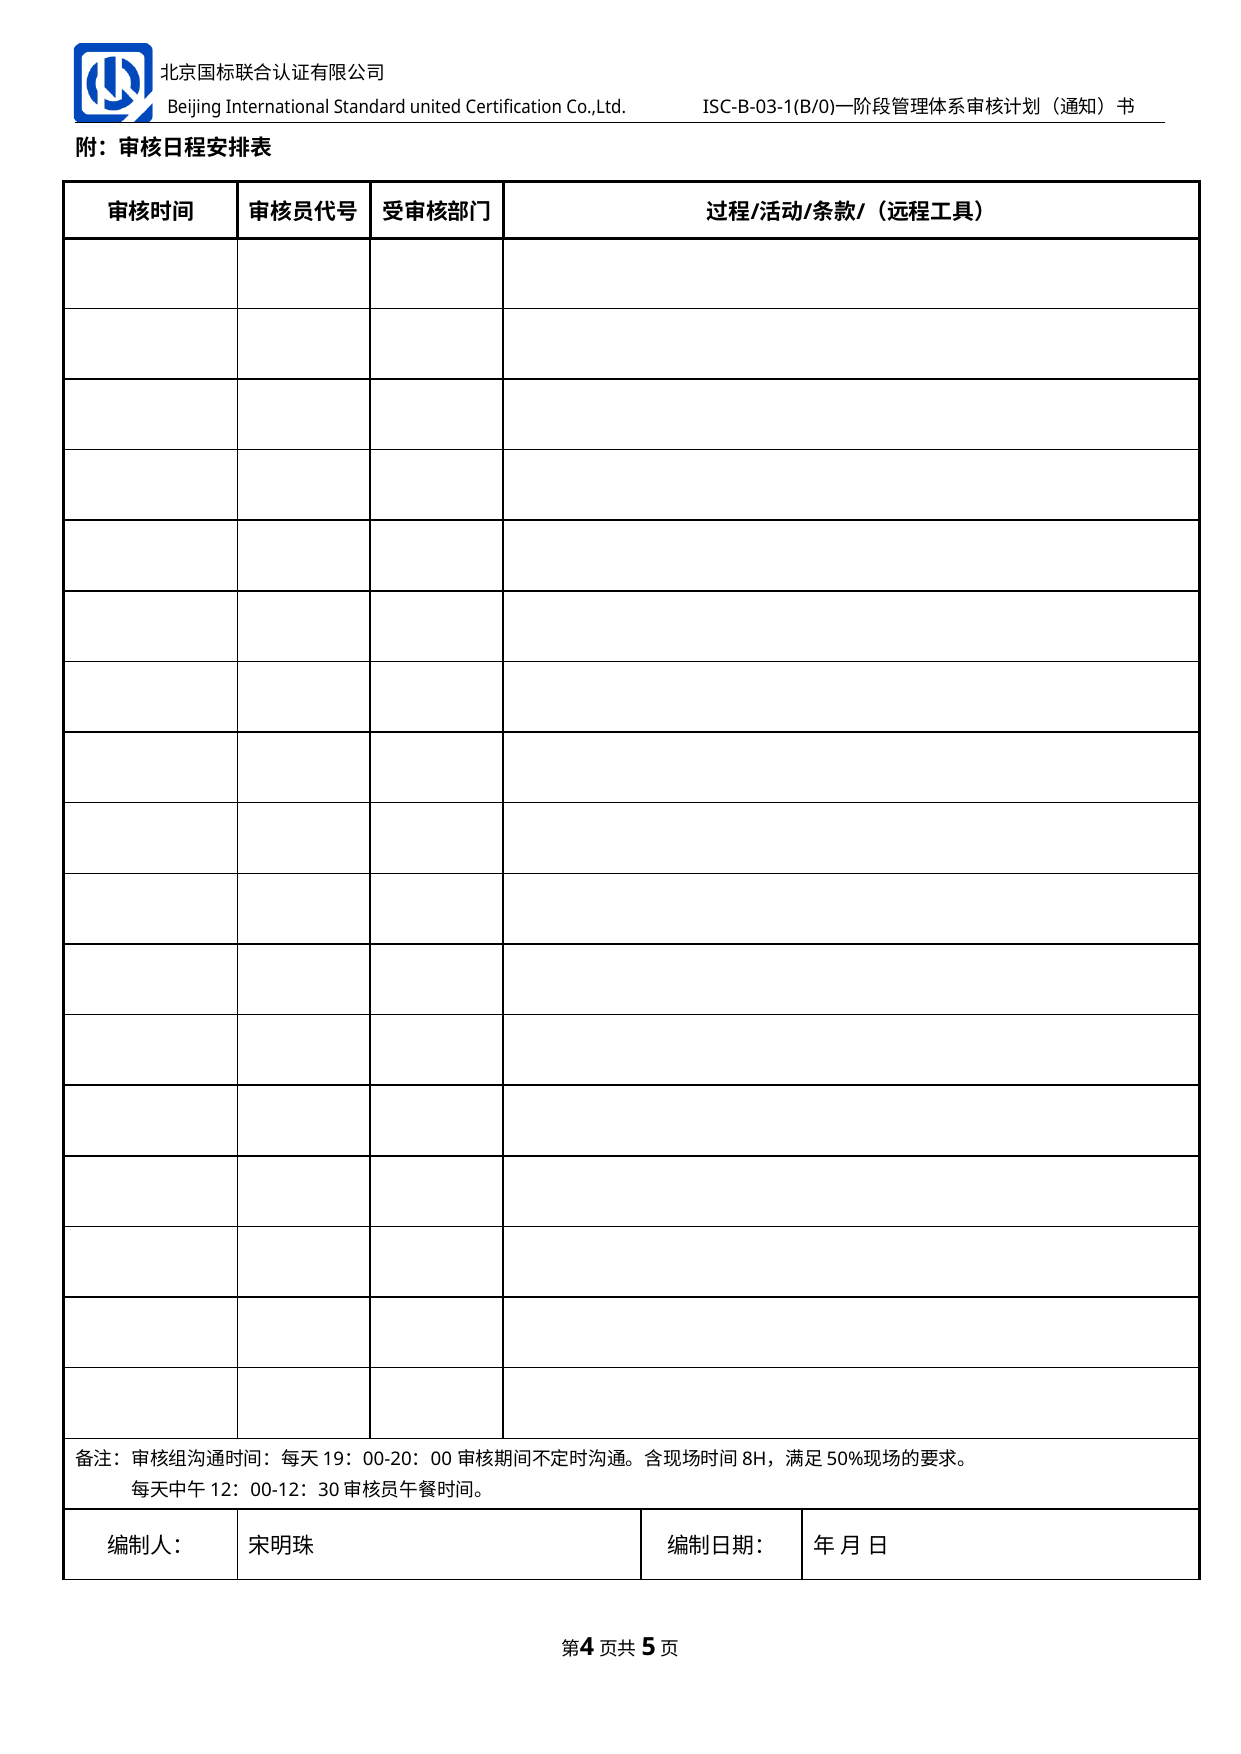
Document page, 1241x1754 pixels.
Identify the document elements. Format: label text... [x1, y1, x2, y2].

table_cell [65, 1368, 237, 1437]
table_header 审核时间 [65, 183, 236, 237]
table_cell 年 月 日 [803, 1510, 1198, 1579]
table_cell [504, 521, 1198, 590]
text 附：审核日程安排表 [75, 129, 1165, 163]
table_cell [65, 733, 237, 802]
table_cell [238, 945, 369, 1014]
table_cell [371, 1086, 502, 1155]
table_cell [371, 1298, 502, 1367]
table_cell [238, 592, 369, 661]
table_header 过程/活动/条款/（远程工具） [505, 183, 1198, 237]
table_cell [371, 240, 502, 307]
table_cell [504, 1227, 1198, 1296]
table_cell [238, 240, 369, 307]
table_cell [504, 592, 1198, 661]
table_cell [504, 1157, 1198, 1226]
table_cell [65, 592, 237, 661]
table_cell [65, 1298, 237, 1367]
table_cell [371, 1227, 502, 1296]
table_cell [238, 662, 369, 731]
table_cell [238, 521, 369, 590]
table_cell [504, 945, 1198, 1014]
table_cell [65, 803, 237, 872]
table_header 受审核部门 [372, 183, 502, 237]
table_cell [504, 1368, 1198, 1437]
table_cell [504, 309, 1198, 378]
table_cell [371, 1368, 502, 1437]
table_cell [371, 309, 502, 378]
table_header 审核员代号 [239, 183, 369, 237]
table_cell [238, 803, 369, 872]
table_cell [65, 1227, 237, 1296]
table_cell 编制人： [65, 1510, 237, 1579]
table_cell [504, 733, 1198, 802]
table_cell [65, 945, 237, 1014]
table_cell [65, 1157, 237, 1226]
table_cell [371, 945, 502, 1014]
table_cell [504, 874, 1198, 943]
table_cell [504, 1298, 1198, 1367]
table_cell [371, 874, 502, 943]
table_cell [504, 662, 1198, 731]
table_cell [371, 1157, 502, 1226]
table_cell [238, 1298, 369, 1367]
table_cell [65, 874, 237, 943]
table_cell [238, 380, 369, 449]
table_cell [504, 240, 1198, 307]
table_cell [371, 521, 502, 590]
table_cell [238, 309, 369, 378]
table_cell 备注：审核组沟通时间：每天19：00-20：00 审核期间不定时沟通。含现场时间8H，满足50%现场的要求。 每天中午12：00-12：30审核员午餐时间。 [65, 1439, 1198, 1508]
table_cell [504, 380, 1198, 449]
table_cell [238, 733, 369, 802]
table_cell [238, 874, 369, 943]
table_cell [65, 309, 237, 378]
table_cell 编制日期： [642, 1510, 801, 1579]
table_cell [371, 380, 502, 449]
table_cell [371, 1015, 502, 1084]
table_cell [238, 450, 369, 519]
table_cell [65, 450, 237, 519]
table_cell [238, 1157, 369, 1226]
table_cell [504, 1086, 1198, 1155]
picture [73, 43, 153, 123]
table_cell [65, 662, 237, 731]
table_cell [65, 521, 237, 590]
table_cell [65, 240, 237, 307]
table_cell [65, 1015, 237, 1084]
table_cell [238, 1015, 369, 1084]
table_cell 宋明珠 [238, 1510, 640, 1579]
table_cell [371, 592, 502, 661]
table_cell [238, 1086, 369, 1155]
table_cell [65, 1086, 237, 1155]
table_cell [504, 450, 1198, 519]
table_cell [371, 733, 502, 802]
table_cell [504, 803, 1198, 872]
table_cell [371, 450, 502, 519]
table_cell [238, 1368, 369, 1437]
table_cell [371, 803, 502, 872]
table_cell [65, 380, 237, 449]
table_cell [238, 1227, 369, 1296]
table_cell [504, 1015, 1198, 1084]
table_cell [371, 662, 502, 731]
